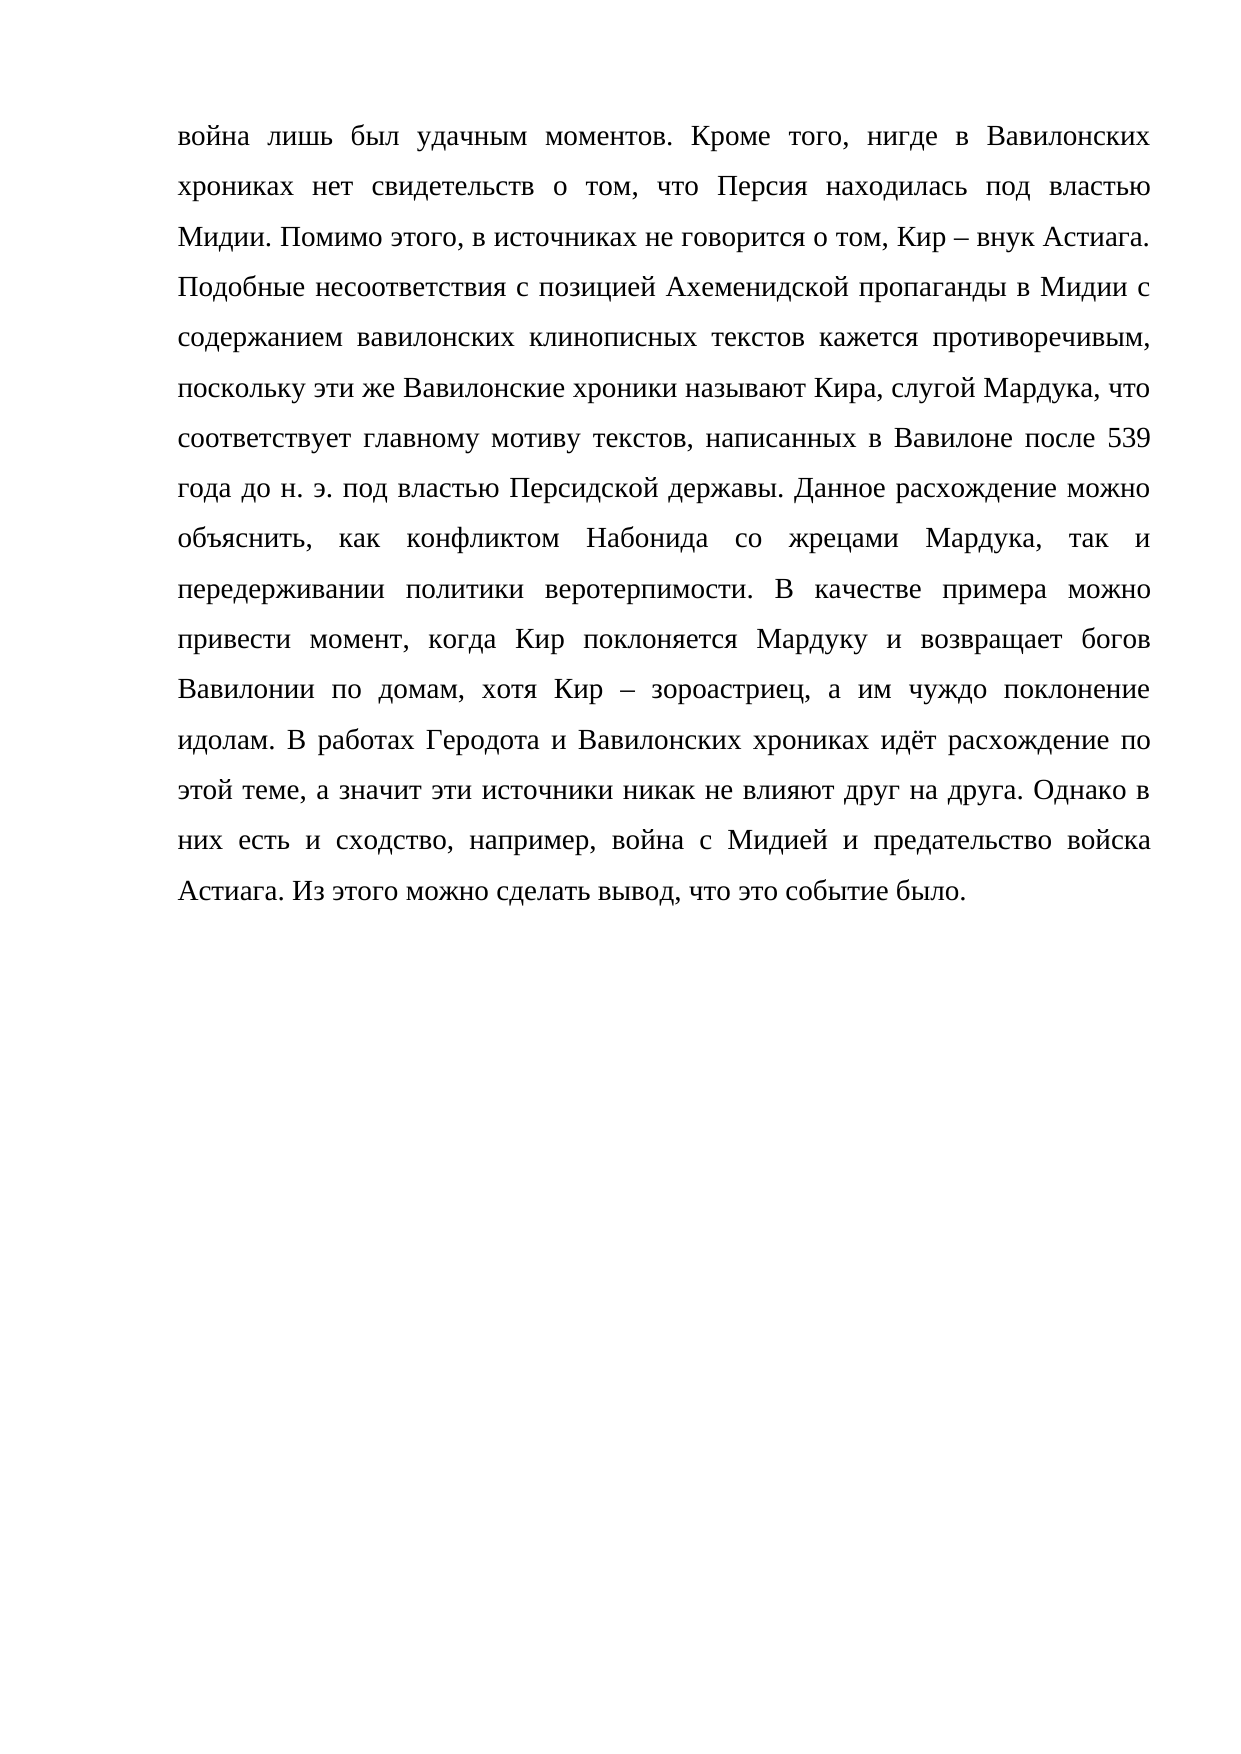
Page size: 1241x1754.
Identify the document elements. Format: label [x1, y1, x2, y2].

text [177, 118, 1152, 906]
